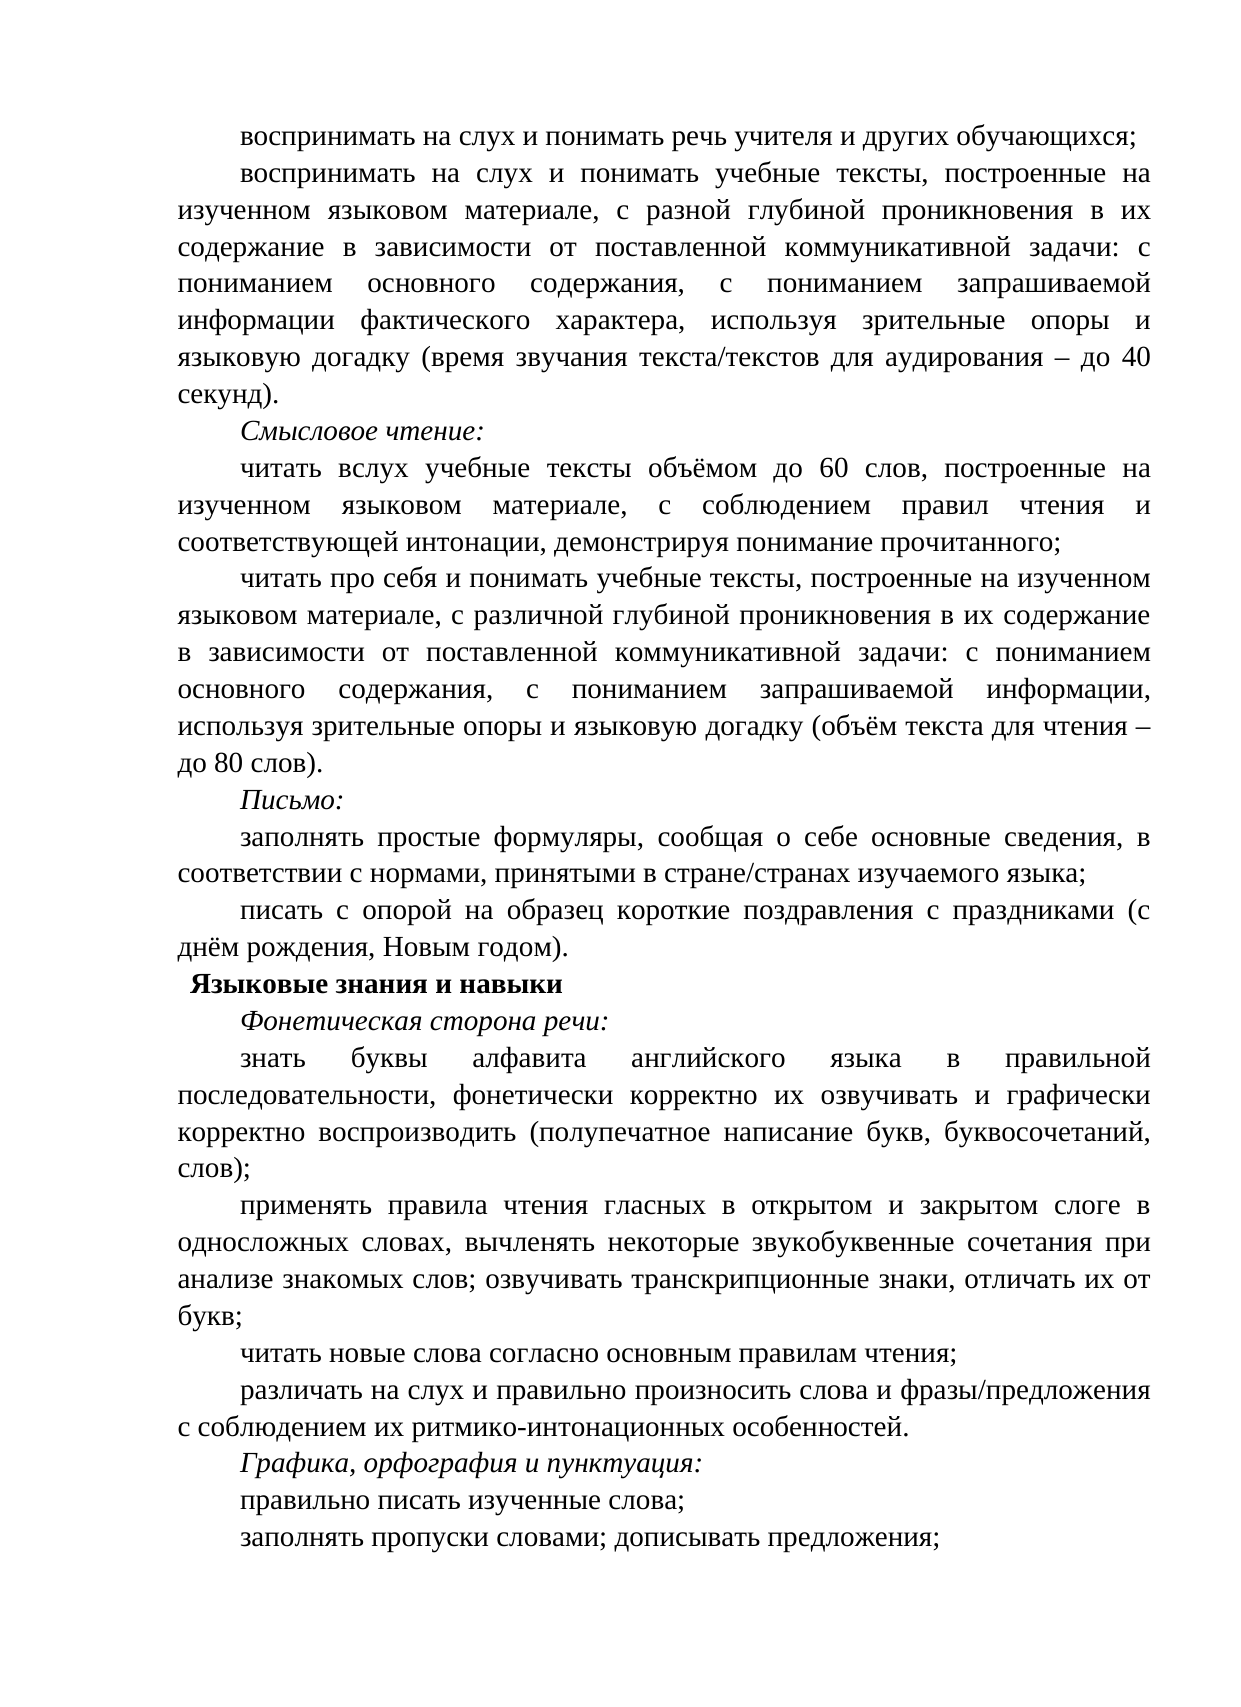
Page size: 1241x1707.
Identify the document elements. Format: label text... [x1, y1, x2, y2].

text писать с опорой на образец короткие поздравления с праздниками (с днём рождения, Новым годом). [177, 892, 1152, 963]
text Письмо: [177, 782, 1152, 815]
text Графика, орфография и пунктуация: [177, 1446, 1152, 1479]
text заполнять пропуски словами; дописывать предложения; [177, 1519, 1152, 1553]
text Языковые знания и навыки [190, 966, 1152, 1000]
text применять правила чтения гласных в открытом и закрытом слоге в односложных словах, вычленять некоторые звукобуквенные сочетания при анализе знакомых слов; озвучивать транскрипционные знаки, отличать их от букв; [177, 1187, 1152, 1332]
text правильно писать изученные слова; [177, 1482, 1152, 1516]
text читать новые слова согласно основным правилам чтения; [177, 1335, 1152, 1368]
text воспринимать на слух и понимать речь учителя и других обучающихся; [177, 118, 1152, 152]
text воспринимать на слух и понимать учебные тексты, построенные на изученном языковом материале, с разной глубиной проникновения в их содержание в зависимости от поставленной коммуникативной задачи: с пониманием основного содержания, с пониманием запрашиваемой информации фактического характера, используя зрительные опоры и языковую догадку (время звучания текста/текстов для аудирования – до 40 секунд). [177, 155, 1152, 410]
text различать на слух и правильно произносить слова и фразы/предложения с соблюдением их ритмико-интонационных особенностей. [177, 1372, 1152, 1442]
text Смысловое чтение: [177, 413, 1152, 447]
text заполнять простые формуляры, сообщая о себе основные сведения, в соответствии с нормами, принятыми в стране/странах изучаемого языка; [177, 819, 1152, 889]
text Фонетическая сторона речи: [177, 1003, 1152, 1037]
text читать про себя и понимать учебные тексты, построенные на изученном языковом материале, с различной глубиной проникновения в их содержание в зависимости от поставленной коммуникативной задачи: с пониманием основного содержания, с пониманием запрашиваемой информации, используя зрительные опоры и языковую догадку (объём текста для чтения – до 80 слов). [177, 561, 1152, 778]
text читать вслух учебные тексты объёмом до 60 слов, построенные на изученном языковом материале, с соблюдением правил чтения и соответствующей интонации, демонстрируя понимание прочитанного; [177, 450, 1152, 557]
text знать буквы алфавита английского языка в правильной последовательности, фонетически корректно их озвучивать и графически корректно воспроизводить (полупечатное написание букв, буквосочетаний, слов); [177, 1040, 1152, 1184]
